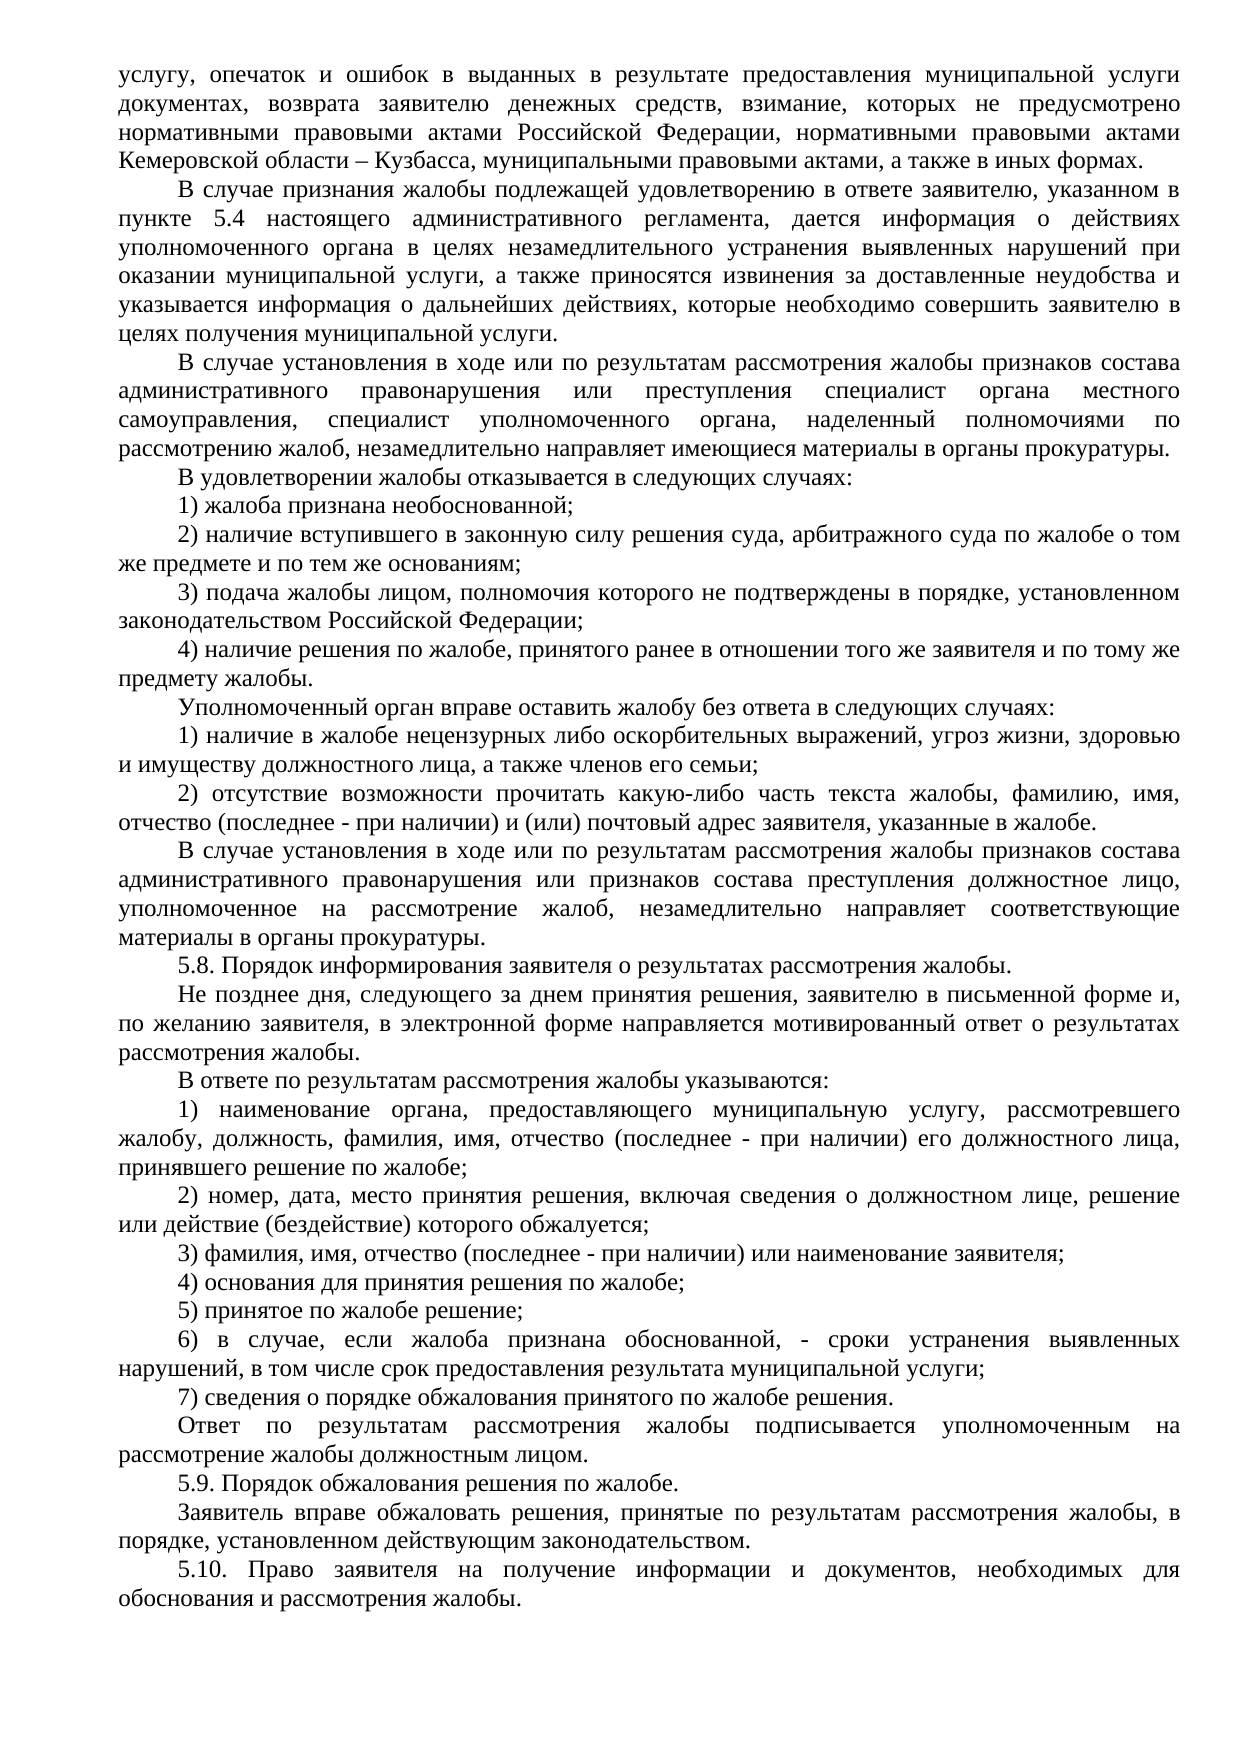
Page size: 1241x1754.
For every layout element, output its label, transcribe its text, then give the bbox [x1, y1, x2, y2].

text В ответе по результатам рассмотрения жалобы указываются: [118, 1065, 1181, 1094]
text 5.10. Право заявителя на получение информации и документов, необходимых для обоснования и рассмотрения жалобы. [118, 1554, 1181, 1612]
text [118, 59, 1181, 174]
text Уполномоченный орган вправе оставить жалобу без ответа в следующих случаях: [118, 692, 1181, 720]
text 2) отсутствие возможности прочитать какую-либо часть текста жалобы, фамилию, имя, отчество (последнее - при наличии) и (или) почтовый адрес заявителя, указанные в жалобе. [118, 778, 1181, 835]
text Не позднее дня, следующего за днем принятия решения, заявителю в письменной форме и, по желанию заявителя, в электронной форме направляется мотивированный ответ о результатах рассмотрения жалобы. [118, 979, 1181, 1065]
text 6) в случае, если жалоба признана обоснованной, - сроки устранения выявленных нарушений, в том числе срок предоставления результата муниципальной услуги; [118, 1324, 1181, 1382]
text 1) наименование органа, предоставляющего муниципальную услугу, рассмотревшего жалобу, должность, фамилия, имя, отчество (последнее - при наличии) его должностного лица, принявшего решение по жалобе; [118, 1094, 1181, 1180]
text 1) наличие в жалобе нецензурных либо оскорбительных выражений, угроз жизни, здоровью и имуществу должностного лица, а также членов его семьи; [118, 720, 1181, 778]
text 2) номер, дата, место принятия решения, включая сведения о должностном лице, решение или действие (бездействие) которого обжалуется; [118, 1180, 1181, 1238]
text Ответ по результатам рассмотрения жалобы подписывается уполномоченным на рассмотрение жалобы должностным лицом. [118, 1410, 1181, 1468]
text В случае признания жалобы подлежащей удовлетворению в ответе заявителю, указанном в пункте 5.4 настоящего административного регламента, дается информация о действиях уполномоченного органа в целях незамедлительного устранения выявленных нарушений при оказании муниципальной услуги, а также приносятся извинения за доставленные неудобства и указывается информация о дальнейших действиях, которые необходимо совершить заявителю в целях получения муниципальной услуги. [118, 174, 1181, 347]
text Заявитель вправе обжаловать решения, принятые по результатам рассмотрения жалобы, в порядке, установленном действующим законодательством. [118, 1497, 1181, 1554]
text 4) наличие решения по жалобе, принятого ранее в отношении того же заявителя и по тому же предмету жалобы. [118, 634, 1181, 692]
text 7) сведения о порядке обжалования принятого по жалобе решения. [118, 1382, 1181, 1410]
text В случае установления в ходе или по результатам рассмотрения жалобы признаков состава административного правонарушения или признаков состава преступления должностное лицо, уполномоченное на рассмотрение жалоб, незамедлительно направляет соответствующие материалы в органы прокуратуры. [118, 835, 1181, 950]
text 5.9. Порядок обжалования решения по жалобе. [118, 1468, 1181, 1497]
text 3) подача жалобы лицом, полномочия которого не подтверждены в порядке, установленном законодательством Российской Федерации; [118, 577, 1181, 634]
text 3) фамилия, имя, отчество (последнее - при наличии) или наименование заявителя; [118, 1238, 1181, 1267]
text 5) принятое по жалобе решение; [118, 1295, 1181, 1324]
text 5.8. Порядок информирования заявителя о результатах рассмотрения жалобы. [118, 950, 1181, 979]
text 2) наличие вступившего в законную силу решения суда, арбитражного суда по жалобе о том же предмете и по тем же основаниям; [118, 519, 1181, 577]
text 1) жалоба признана необоснованной; [118, 490, 1181, 519]
text В случае установления в ходе или по результатам рассмотрения жалобы признаков состава административного правонарушения или преступления специалист органа местного самоуправления, специалист уполномоченного органа, наделенный полномочиями по рассмотрению жалоб, незамедлительно направляет имеющиеся материалы в органы прокуратуры. [118, 347, 1181, 462]
text В удовлетворении жалобы отказывается в следующих случаях: [118, 462, 1181, 490]
text 4) основания для принятия решения по жалобе; [118, 1267, 1181, 1295]
